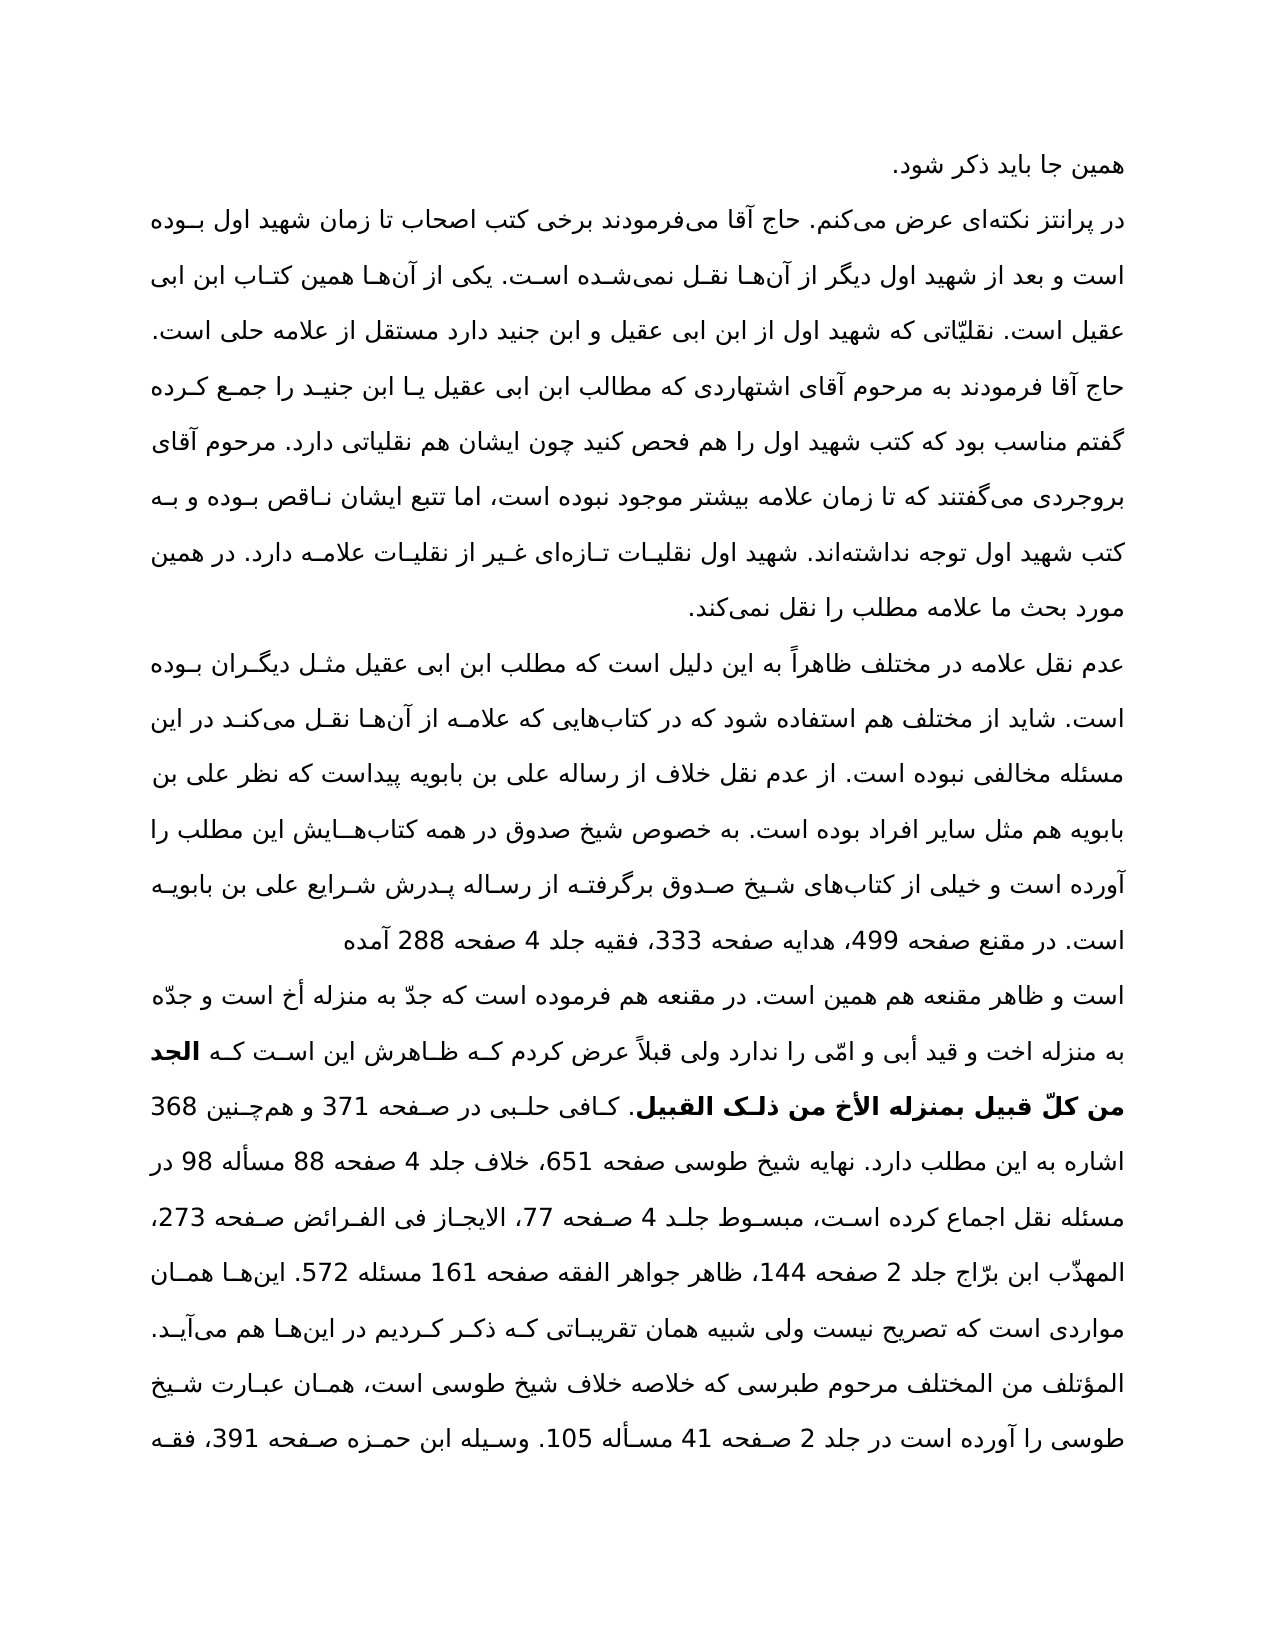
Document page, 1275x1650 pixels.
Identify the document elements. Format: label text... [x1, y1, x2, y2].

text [150, 981, 1125, 1454]
text در پرانتز نکته‌ای عرض می‌کنم. حاج آقا می‌فرمودند برخی کتب اصحاب تا زمان شهید اول بوده است و بعد از شهید اول دیگر از آن‌ها نقل نمی‌شده است. یکی از آن‌ها همین کتاب ابن ابی عقیل است. نقلیّاتی که شهید اول از ابن ابی عقیل و ابن جنید دارد مستقل از علامه حلی است. حاج آقا فرمودند به مرحوم آقای اشتهاردی که مطالب ابن ابی عقیل یا ابن جنید را جمع کرده گفتم مناسب بود که کتب شهید اول را هم فحص کنید چون ایشان هم نقلیاتی دارد. مرحوم آقای بروجردی می‌گفتند که تا زمان علامه بیشتر موجود نبوده است، اما تتبع ایشان ناقص بوده و به کتب شهید اول توجه نداشته‌اند. شهید اول نقلیات تازه‌ای غیر از نقلیات علامه دارد. در همین مورد بحث ما علامه مطلب را نقل نمی‌کند. [150, 205, 1125, 622]
text عدم نقل علامه در مختلف ظاهراً به این دلیل است که مطلب ابن ابی عقیل مثل دیگران بوده است. شاید از مختلف هم استفاده شود که در کتاب‌هایی که علامه از آن‌ها نقل می‌کند در این مسئله مخالفی نبوده است. از عدم نقل خلاف از رساله علی بن بابویه پیداست که نظر علی بن بابویه هم مثل سایر افراد بوده است. به خصوص شیخ صدوق در همه کتاب‌هایش این مطلب را آورده است و خیلی از کتاب‌های شیخ صدوق برگرفته از رساله پدرش شرایع علی بن بابویه است. در مقنع صفحه 499، هدایه صفحه 333، فقیه جلد 4 صفحه 288 آمده [150, 649, 1125, 955]
